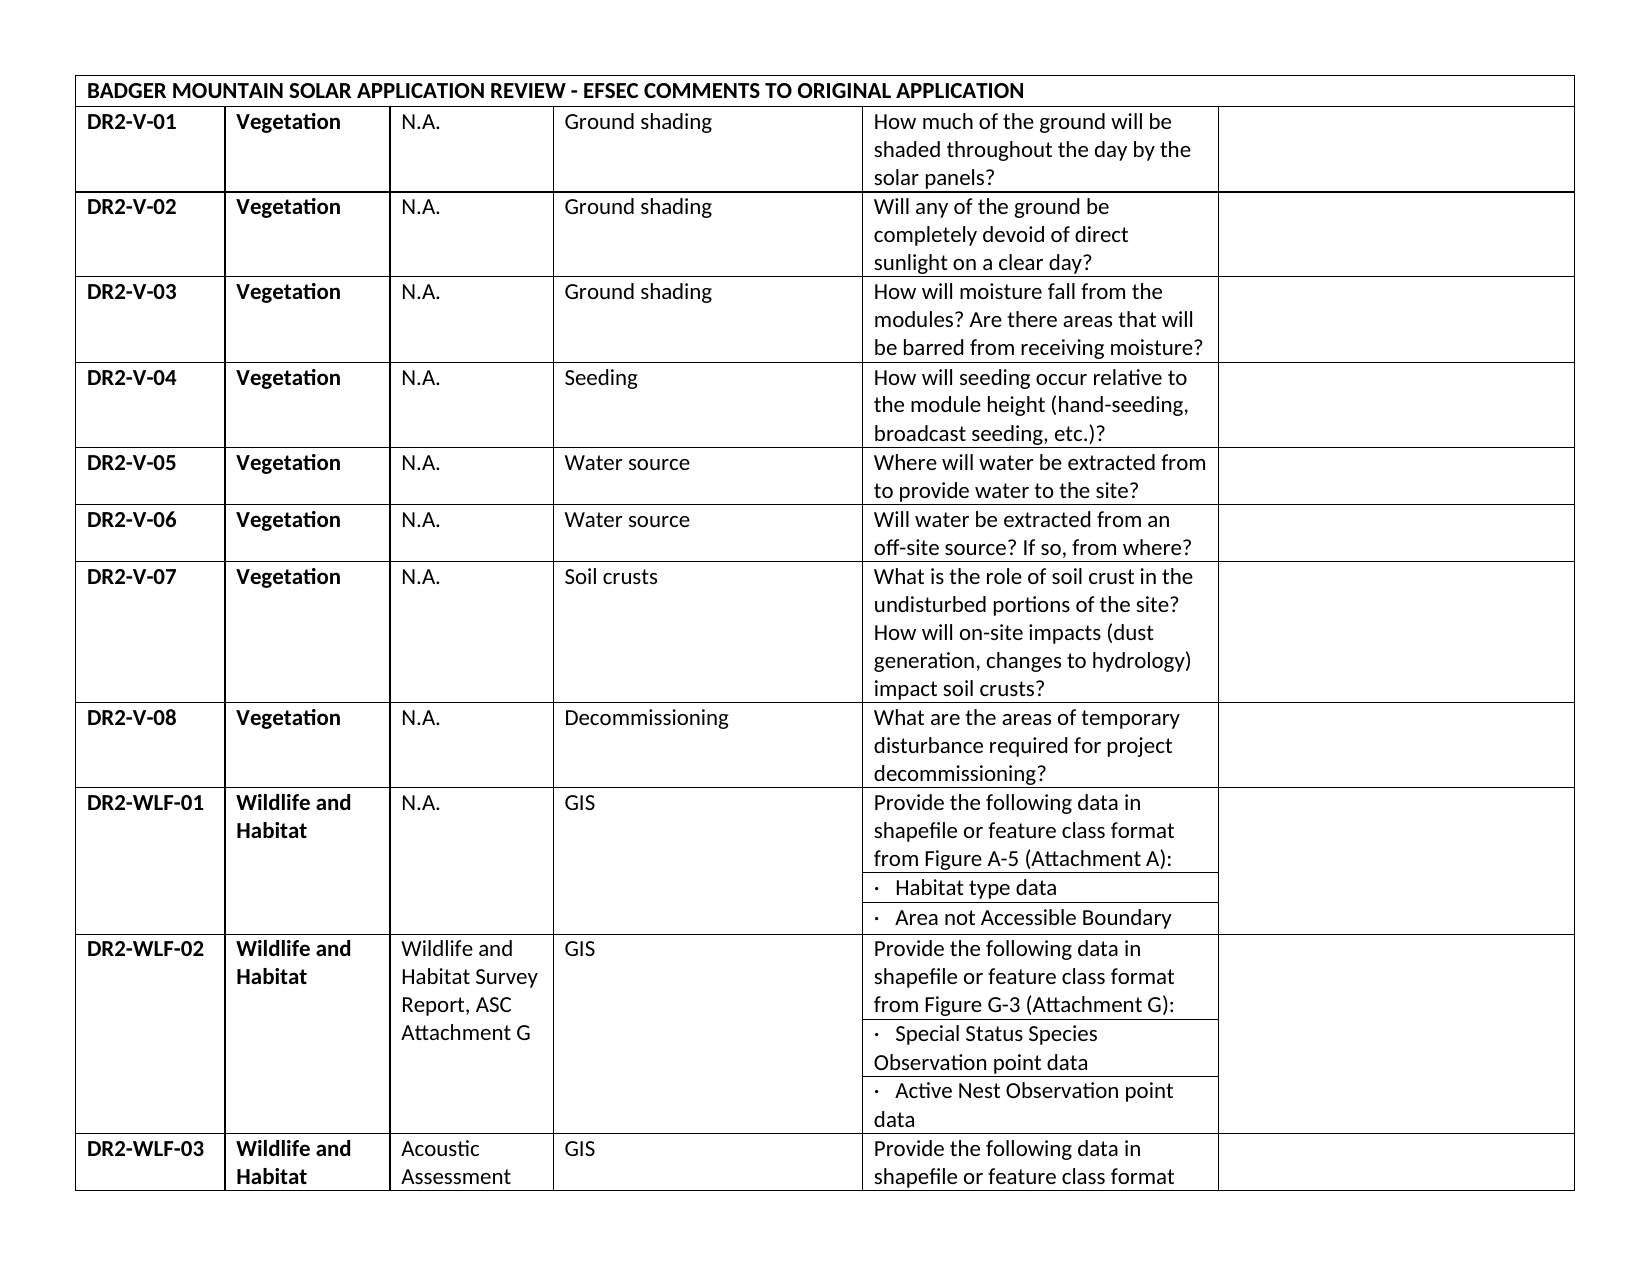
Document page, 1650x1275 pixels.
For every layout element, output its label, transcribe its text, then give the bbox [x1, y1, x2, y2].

table_cell Ground shading [554, 193, 862, 276]
table_cell Vegetation [226, 505, 389, 561]
table_cell · Active Nest Observation point data [863, 1077, 1218, 1133]
table_cell Decommissioning [554, 703, 862, 787]
table_cell N.A. [391, 703, 553, 787]
table_header BADGER MOUNTAIN SOLAR APPLICATION REVIEW - EFSEC COMMENTS TO ORIGINAL APPLICATION [76, 76, 1574, 106]
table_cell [863, 1134, 1218, 1190]
table_cell Vegetation [226, 703, 389, 787]
table_cell What are the areas of temporary disturbance required for project decommissioning? [863, 703, 1218, 787]
table_cell GIS [554, 788, 862, 933]
table_cell Wildlife and Habitat Survey Report, ASC Attachment G [391, 935, 553, 1133]
table_cell Vegetation [226, 193, 389, 276]
table_cell [1219, 1134, 1574, 1190]
table_cell N.A. [391, 788, 553, 933]
table_cell GIS [554, 935, 862, 1133]
table_cell Vegetation [226, 448, 389, 504]
table_cell [1219, 935, 1574, 1133]
table_cell · Habitat type data [863, 873, 1218, 902]
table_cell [391, 1134, 553, 1190]
table_cell [1219, 363, 1574, 447]
table_cell N.A. [391, 277, 553, 362]
table_cell DR2-V-05 [76, 448, 224, 504]
table_cell How will seeding occur relative to the module height (hand-seeding, broadcast seeding, etc.)? [863, 363, 1218, 447]
table_cell [1219, 505, 1574, 561]
table_cell Will water be extracted from an off-site source? If so, from where? [863, 505, 1218, 561]
table_cell DR2-V-06 [76, 505, 224, 561]
table_cell Wildlife and Habitat [226, 788, 389, 933]
table_cell N.A. [391, 562, 553, 702]
table_cell Will any of the ground be completely devoid of direct sunlight on a clear day? [863, 193, 1218, 276]
table_cell What is the role of soil crust in the undisturbed portions of the site? How will on-site impacts (dust generation, changes to hydrology) impact soil crusts? [863, 562, 1218, 702]
table_cell DR2-V-03 [76, 277, 224, 362]
table_cell DR2-WLF-02 [76, 935, 224, 1133]
table_cell Provide the following data in shapefile or feature class format from Figure A-5 (Attachment A): [863, 788, 1218, 872]
table_cell DR2-WLF-03 [76, 1134, 224, 1190]
table_cell N.A. [391, 505, 553, 561]
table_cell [226, 1134, 389, 1190]
table_cell Vegetation [226, 562, 389, 702]
table_cell N.A. [391, 448, 553, 504]
table_cell Water source [554, 448, 862, 504]
table_cell Provide the following data in shapefile or feature class format from Figure G-3 (Attachment G): [863, 935, 1218, 1018]
table_cell Where will water be extracted from to provide water to the site? [863, 448, 1218, 504]
table_cell DR2-V-07 [76, 562, 224, 702]
table_cell [1219, 107, 1574, 191]
table_cell Soil crusts [554, 562, 862, 702]
table_cell Vegetation [226, 107, 389, 191]
table_cell [1219, 788, 1574, 933]
table_cell [1219, 277, 1574, 362]
table_cell [1219, 562, 1574, 702]
table_cell DR2-V-01 [76, 107, 224, 191]
table_cell [1219, 193, 1574, 276]
table_cell N.A. [391, 193, 553, 276]
table_cell How will moisture fall from the modules? Are there areas that will be barred from receiving moisture? [863, 277, 1218, 362]
table_cell Vegetation [226, 277, 389, 362]
table_cell GIS [554, 1134, 862, 1190]
table_cell Water source [554, 505, 862, 561]
table_cell [1219, 703, 1574, 787]
table_cell DR2-V-04 [76, 363, 224, 447]
table_cell DR2-V-02 [76, 193, 224, 276]
table_cell Wildlife and Habitat [226, 935, 389, 1133]
table_cell · Special Status Species Observation point data [863, 1020, 1218, 1076]
table_cell N.A. [391, 363, 553, 447]
table_cell [1219, 448, 1574, 504]
table_cell Seeding [554, 363, 862, 447]
table_cell · Area not Accessible Boundary [863, 903, 1218, 933]
table_cell DR2-V-08 [76, 703, 224, 787]
table_cell Ground shading [554, 277, 862, 362]
table_cell N.A. [391, 107, 553, 191]
table_cell Vegetation [226, 363, 389, 447]
table_cell How much of the ground will be shaded throughout the day by the solar panels? [863, 107, 1218, 191]
table_cell DR2-WLF-01 [76, 788, 224, 933]
table_cell Ground shading [554, 107, 862, 191]
